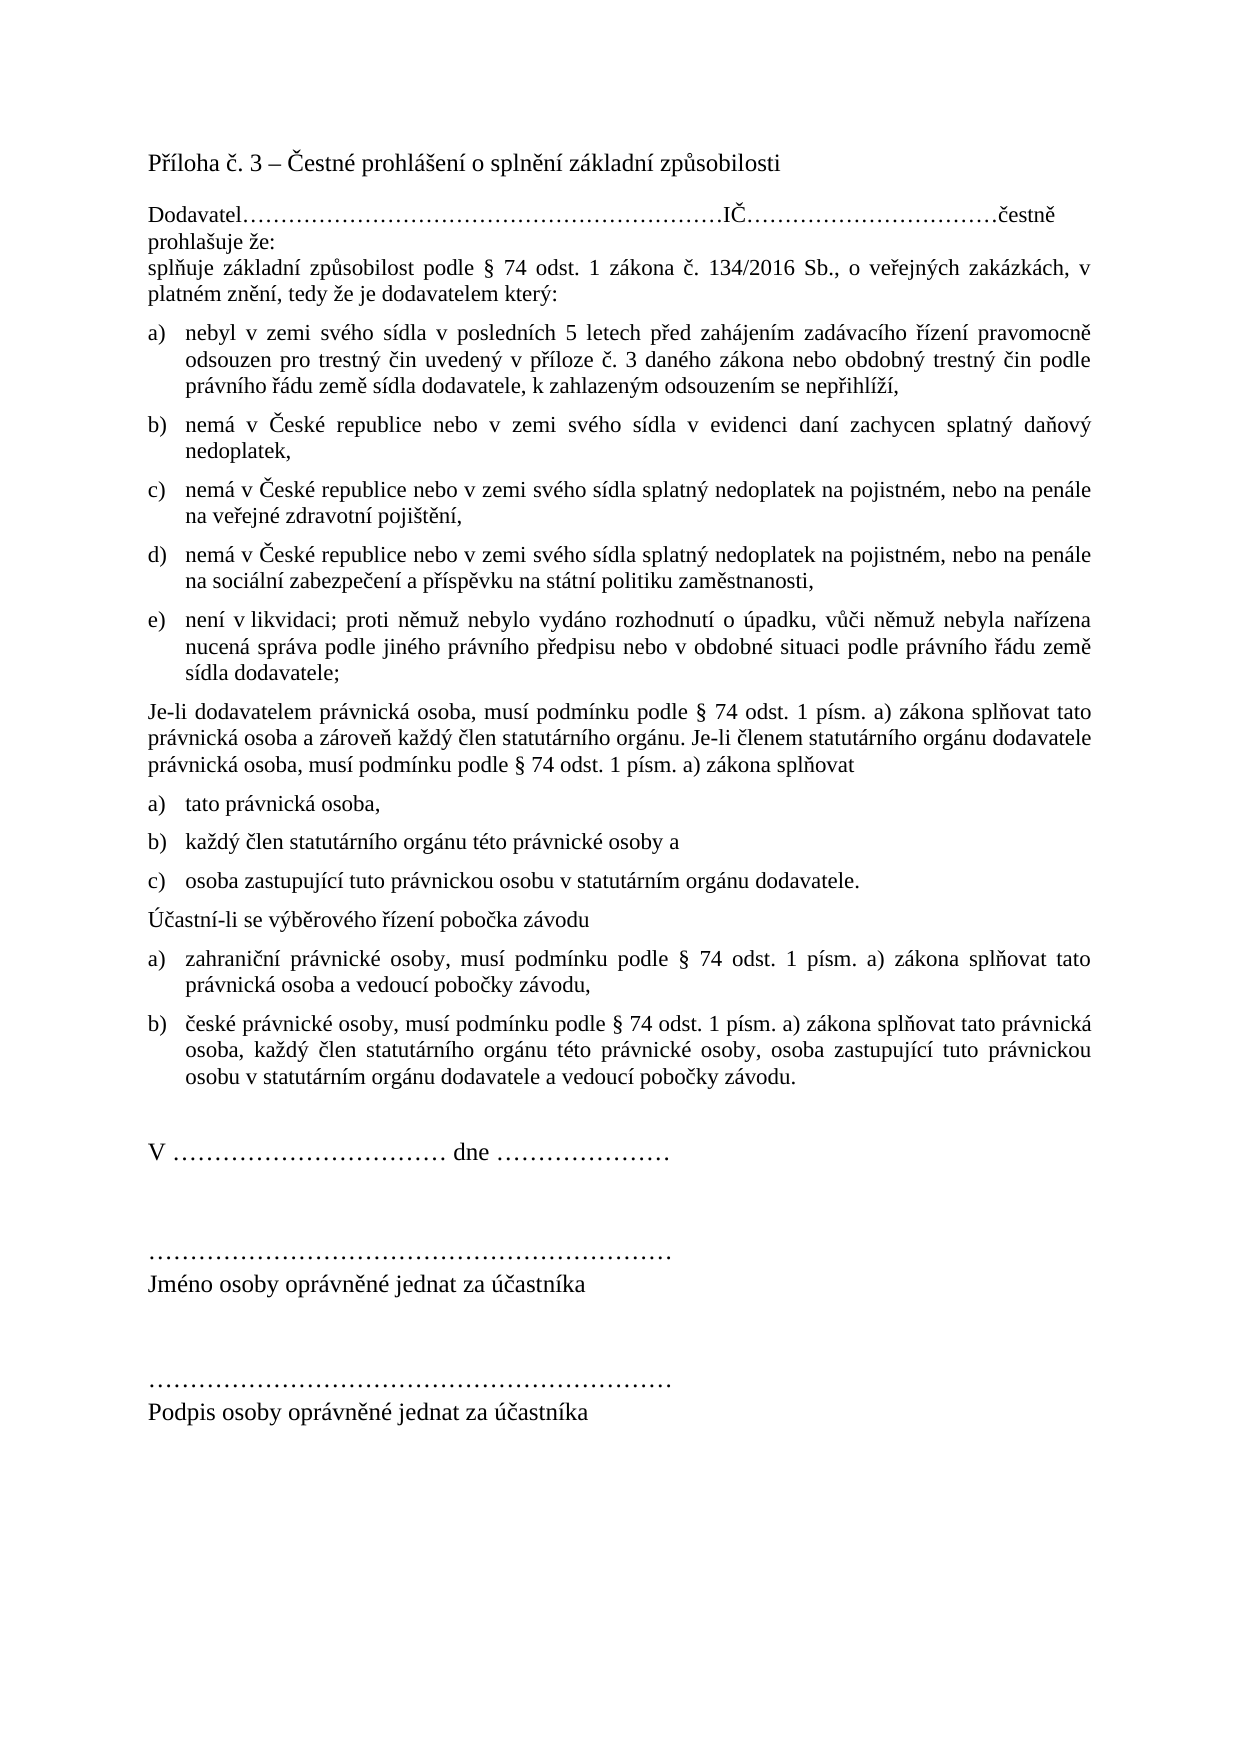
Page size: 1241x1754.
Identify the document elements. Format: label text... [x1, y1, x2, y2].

text Je-li dodavatelem právnická osoba, musí podmínku podle § 74 odst. 1 písm. a) zákona splňovat tato právnická osoba a zároveň každý člen statutárního orgánu. Je-li členem statutárního orgánu dodavatele právnická osoba, musí podmínku podle § 74 odst. 1 písm. a) zákona splňovat [148, 698, 1093, 777]
list nemá v České republice nebo v zemi svého sídla v evidenci daní zachycen splatný daňový nedoplatek, [148, 411, 1093, 463]
text Podpis osoby oprávněné jednat za účastníka [148, 1397, 1093, 1425]
list nemá v České republice nebo v zemi svého sídla splatný nedoplatek na pojistném, nebo na penále na sociální zabezpečení a příspěvku na státní politiku zaměstnanosti, [148, 541, 1093, 594]
text ……………………………………………………… [148, 1236, 1093, 1264]
text ……………………………………………………… [148, 1364, 1093, 1392]
text Jméno osoby oprávněné jednat za účastníka [148, 1269, 1093, 1298]
list nebyl v zemi svého sídla v posledních 5 letech před zahájením zadávacího řízení pravomocně odsouzen pro trestný čin uvedený v příloze č. 3 daného zákona nebo obdobný trestný čin podle právního řádu země sídla dodavatele, k zahlazeným odsouzením se nepřihlíží, [148, 319, 1093, 398]
list osoba zastupující tuto právnickou osobu v statutárním orgánu dodavatele. [148, 867, 1093, 894]
text Dodavatel………………………………………………………IČ……………………………čestně prohlašuje že: [148, 201, 1093, 254]
text splňuje základní způsobilost podle § 74 odst. 1 zákona č. 134/2016 Sb., o veřejných zakázkách, v platném znění, tedy že je dodavatelem který: [148, 254, 1093, 307]
list každý člen statutárního orgánu této právnické osoby a [148, 828, 1093, 855]
list nemá v České republice nebo v zemi svého sídla splatný nedoplatek na pojistném, nebo na penále na veřejné zdravotní pojištění, [148, 476, 1093, 529]
text V …………………………… dne ………………… [148, 1137, 1093, 1198]
list tato právnická osoba, [148, 789, 1093, 816]
list české právnické osoby, musí podmínku podle § 74 odst. 1 písm. a) zákona splňovat tato právnická osoba, každý člen statutárního orgánu této právnické osoby, osoba zastupující tuto právnickou osobu v statutárním orgánu dodavatele a vedoucí pobočky závodu. [148, 1010, 1093, 1089]
text Příloha č. 3 – Čestné prohlášení o splnění základní způsobilosti [148, 148, 1093, 176]
text Účastní-li se výběrového řízení pobočka závodu [148, 906, 1093, 932]
list zahraniční právnické osoby, musí podmínku podle § 74 odst. 1 písm. a) zákona splňovat tato právnická osoba a vedoucí pobočky závodu, [148, 945, 1093, 998]
list není v likvidaci; proti němuž nebylo vydáno rozhodnutí o úpadku, vůči němuž nebyla nařízena nucená správa podle jiného právního předpisu nebo v obdobné situaci podle právního řádu země sídla dodavatele; [148, 606, 1093, 686]
